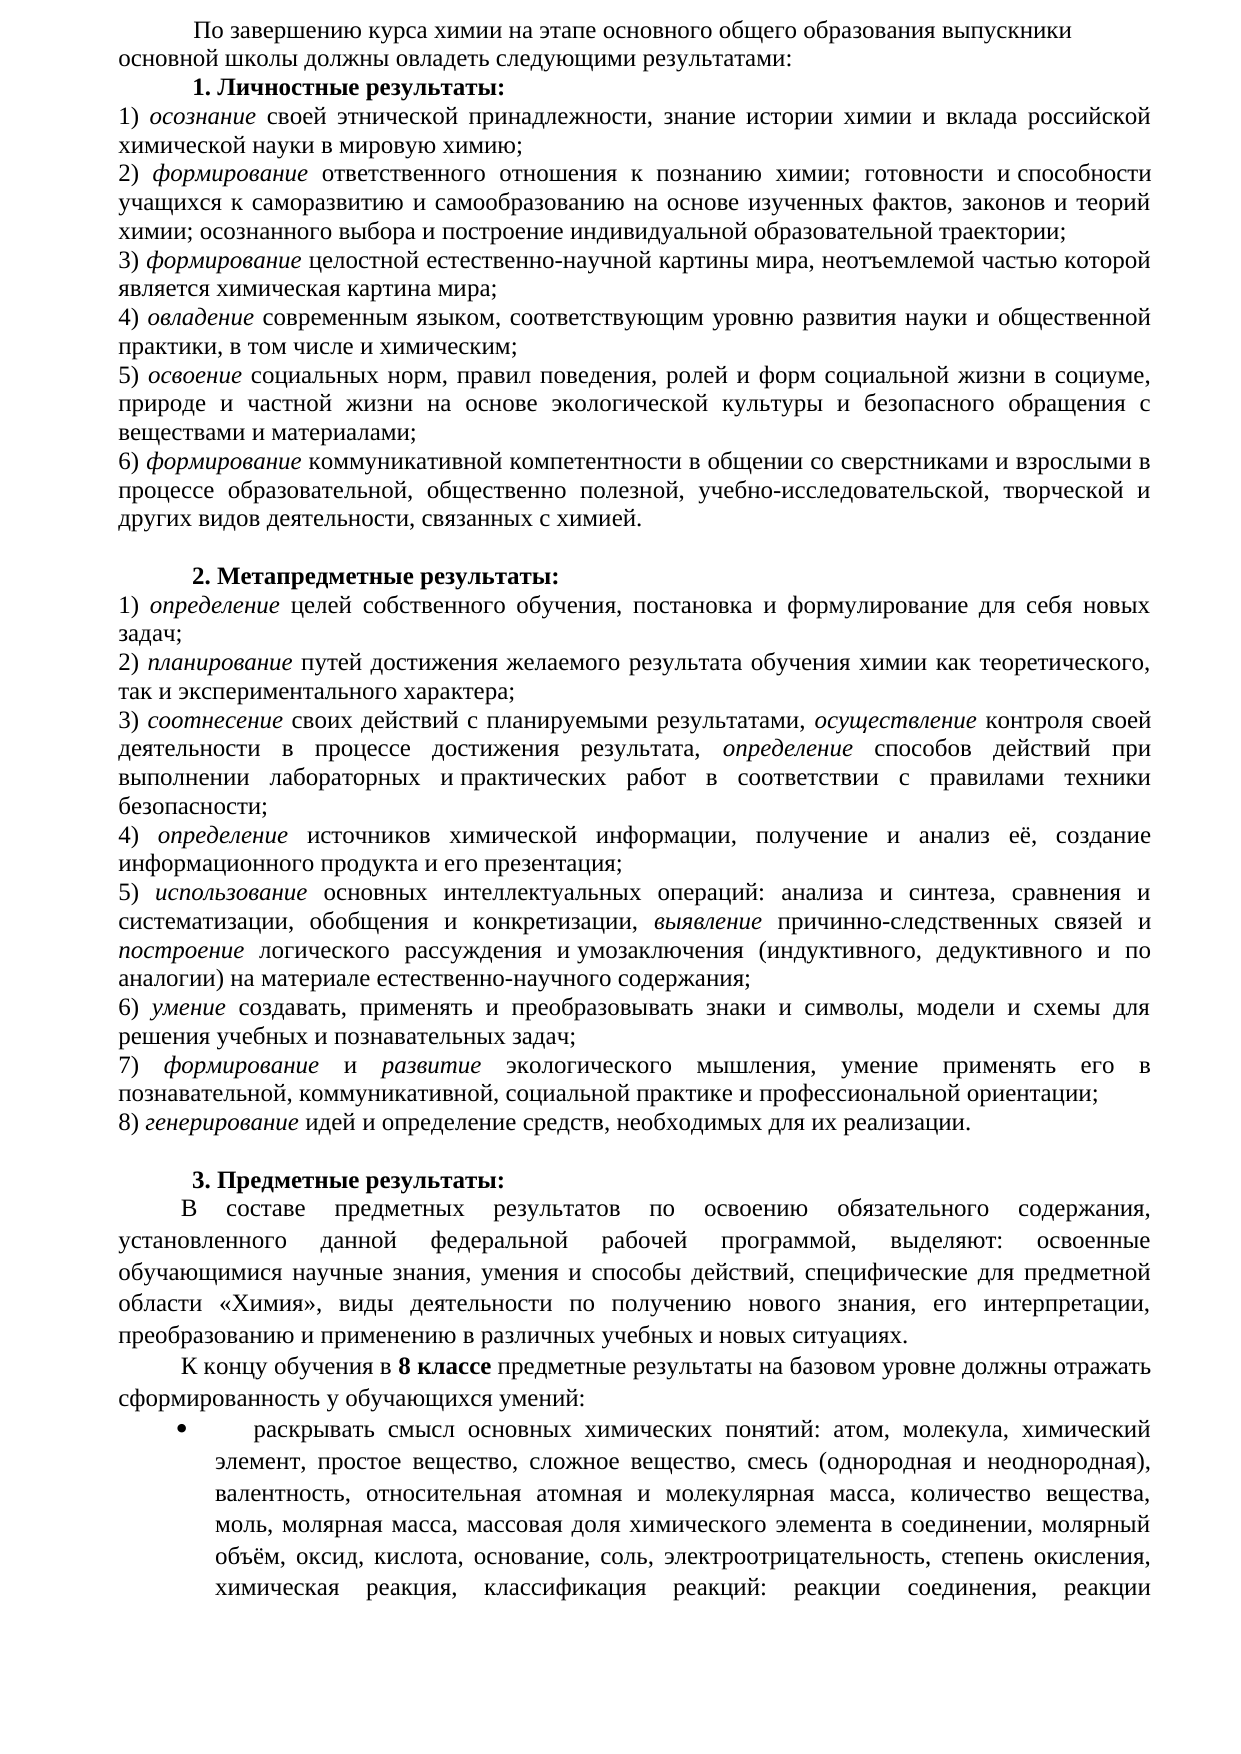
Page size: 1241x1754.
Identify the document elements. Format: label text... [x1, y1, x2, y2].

text По завершению курса химии на этапе основного общего образования выпускники основной школы должны овладеть следующими результатами: [118, 15, 1152, 72]
text 1) осознание своей этнической принадлежности, знание истории химии и вклада российской химической науки в мировую химию; [118, 101, 1152, 158]
text В составе предметных результатов по освоению обязательного содержания, установленного данной федеральной рабочей программой, выделяют: освоенные обучающимися научные знания, умения и способы действий, специфические для предметной области «Химия», виды деятельности по получению нового знания, его интерпретации, преобразованию и применению в различных учебных и новых ситуациях. [118, 1193, 1152, 1348]
text 4) определение источников химической информации, получение и анализ её, создание информационного продукта и его презентация; [118, 820, 1152, 877]
text 6) формирование коммуникативной компетентности в общении со сверстниками и взрослыми в процессе образовательной, общественно полезной, учебно-исследовательской, творческой и других видов деятельности, связанных с химией. [118, 446, 1152, 532]
text К концу обучения в 8 классе предметные результаты на базовом уровне должны отражать сформированность у обучающихся умений: [118, 1351, 1152, 1412]
text 3. Предметные результаты: [118, 1165, 1152, 1193]
text 3) соотнесение своих действий с планируемыми результатами, осуществление контроля своей деятельности в процессе достижения результата, определение способов действий при выполнении лабораторных и практических работ в соответствии с правилами техники безопасности; [118, 705, 1152, 820]
text 7) формирование и развитие экологического мышления, умение применять его в познавательной, коммуникативной, социальной практике и профессиональной ориентации; [118, 1050, 1152, 1107]
text 5) использование основных интеллектуальных операций: анализа и синтеза, сравнения и систематизации, обобщения и конкретизации, выявление причинно-следственных связей и построение логического рассуждения и умозаключения (индуктивного, дедуктивного и по аналогии) на материале естественно-научного содержания; [118, 877, 1152, 992]
text 5) освоение социальных норм, правил поведения, ролей и форм социальной жизни в социуме, природе и частной жизни на основе экологической культуры и безопасного обращения с веществами и материалами; [118, 360, 1152, 446]
text 2. Метапредметные результаты: [118, 561, 1152, 590]
text 2) формирование ответственного отношения к познанию химии; готовности и способности учащихся к саморазвитию и самообразованию на основе изученных фактов, законов и теорий химии; осознанного выбора и построение индивидуальной образовательной траектории; [118, 158, 1152, 245]
text 1) определение целей собственного обучения, постановка и формулирование для себя новых задач; [118, 590, 1152, 647]
text 6) умение создавать, применять и преобразовывать знаки и символы, модели и схемы для решения учебных и познавательных задач; [118, 992, 1152, 1050]
text 1. Личностные результаты: [118, 72, 1152, 101]
text 4) овладение современным языком, соответствующим уровню развития науки и общественной практики, в том числе и химическим; [118, 302, 1152, 360]
text 3) формирование целостной естественно-научной картины мира, неотъемлемой частью которой является химическая картина мира; [118, 245, 1152, 302]
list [177, 1414, 1152, 1601]
text 8) генерирование идей и определение средств, необходимых для их реализации. [118, 1107, 1152, 1136]
text 2) планирование путей достижения желаемого результата обучения химии как теоретического, так и экспериментального характера; [118, 647, 1152, 705]
